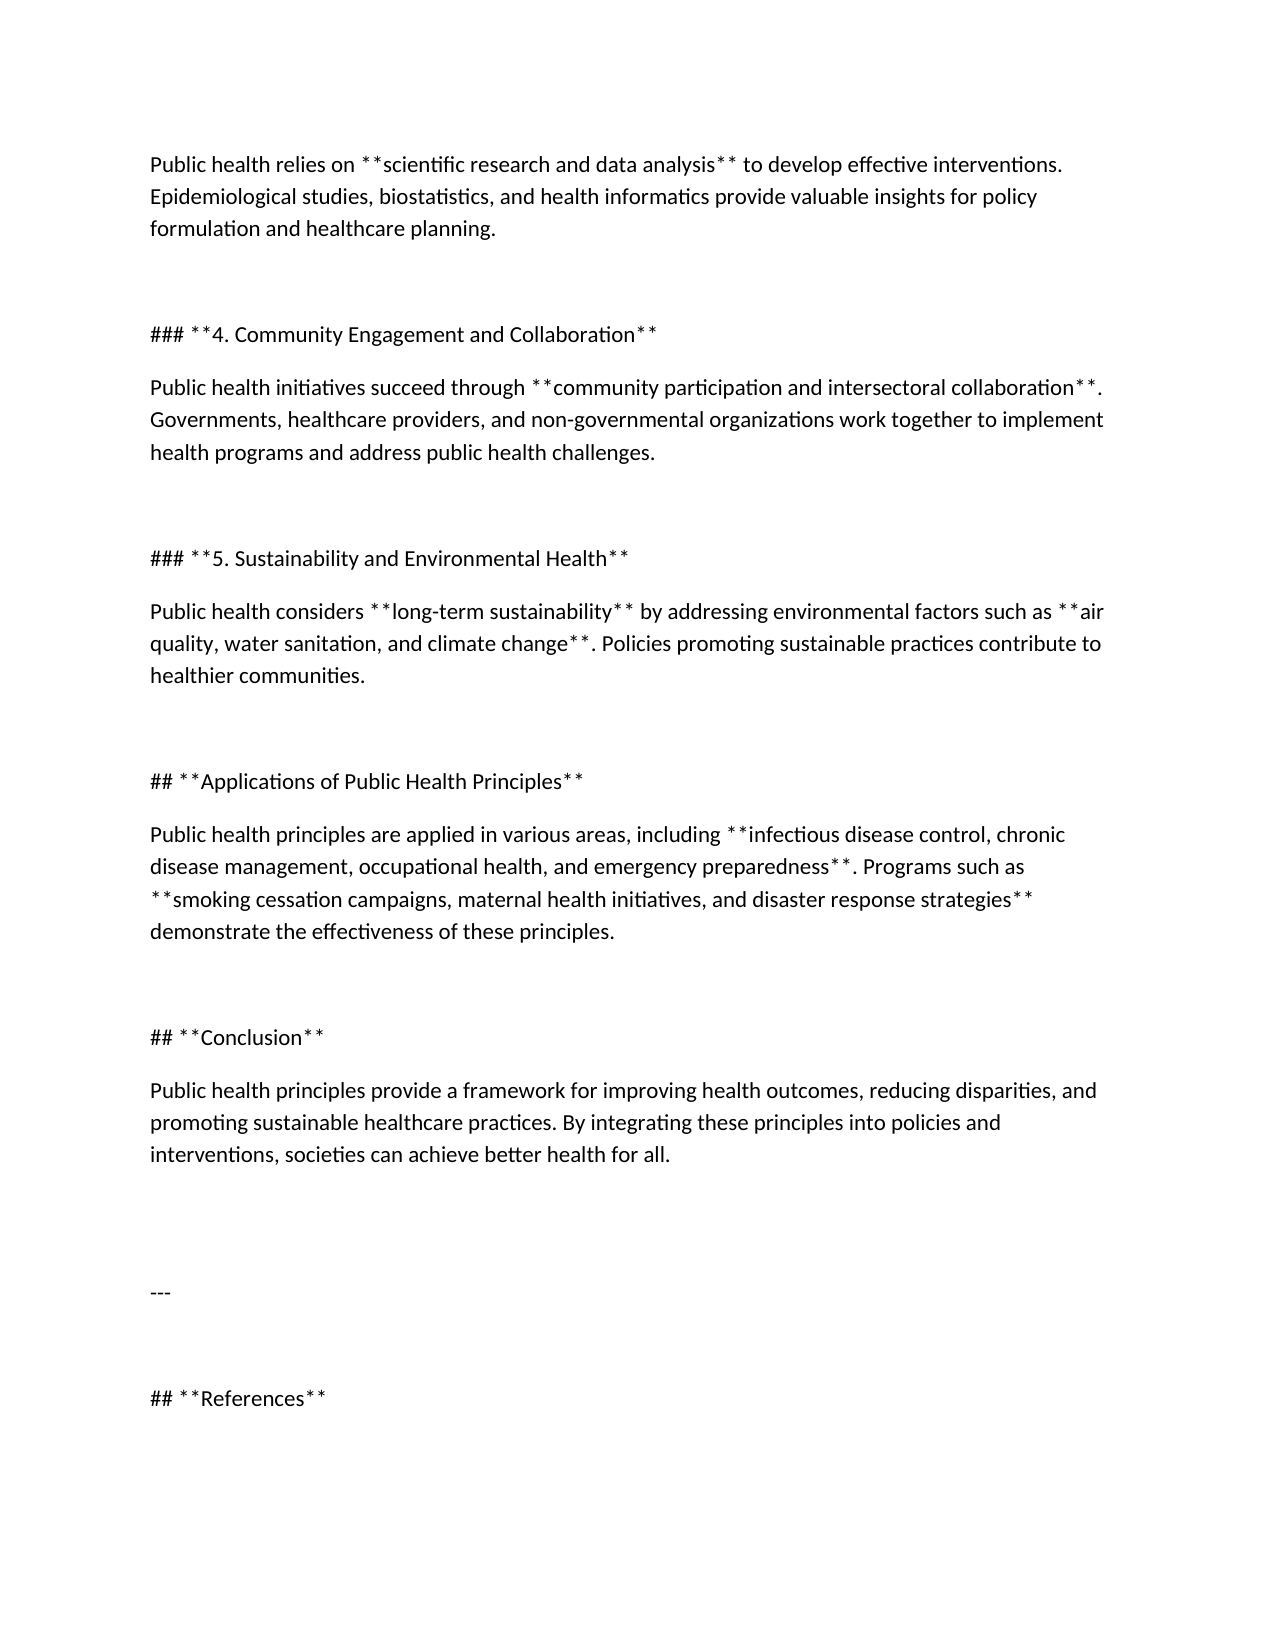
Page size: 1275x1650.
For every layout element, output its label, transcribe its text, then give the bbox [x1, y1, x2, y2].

text ### **4. Community Engagement and Collaboration** [150, 320, 1125, 348]
text Public health principles provide a framework for improving health outcomes, reducing disparities, and promoting sustainable healthcare practices. By integrating these principles into policies and interventions, societies can achieve better health for all. [150, 1076, 1125, 1201]
text ## **References** [150, 1384, 1125, 1413]
text --- [150, 1278, 1125, 1307]
text ### **5. Sustainability and Environmental Health** [150, 544, 1125, 572]
text Public health principles are applied in various areas, including **infectious disease control, chronic disease management, occupational health, and emergency preparedness**. Programs such as **smoking cessation campaigns, maternal health initiatives, and disaster response strategies** demonstrate the effectiveness of these principles. [150, 820, 1125, 945]
text Public health relies on **scientific research and data analysis** to develop effective interventions. Epidemiological studies, biostatistics, and health informatics provide valuable insights for policy formulation and healthcare planning. [150, 150, 1125, 242]
text Public health considers **long-term sustainability** by addressing environmental factors such as **air quality, water sanitation, and climate change**. Policies promoting sustainable practices contribute to healthier communities. [150, 597, 1125, 689]
text Public health initiatives succeed through **community participation and intersectoral collaboration**. Governments, healthcare providers, and non-governmental organizations work together to implement health programs and address public health challenges. [150, 373, 1125, 466]
text ## **Conclusion** [150, 1023, 1125, 1051]
text ## **Applications of Public Health Principles** [150, 767, 1125, 795]
